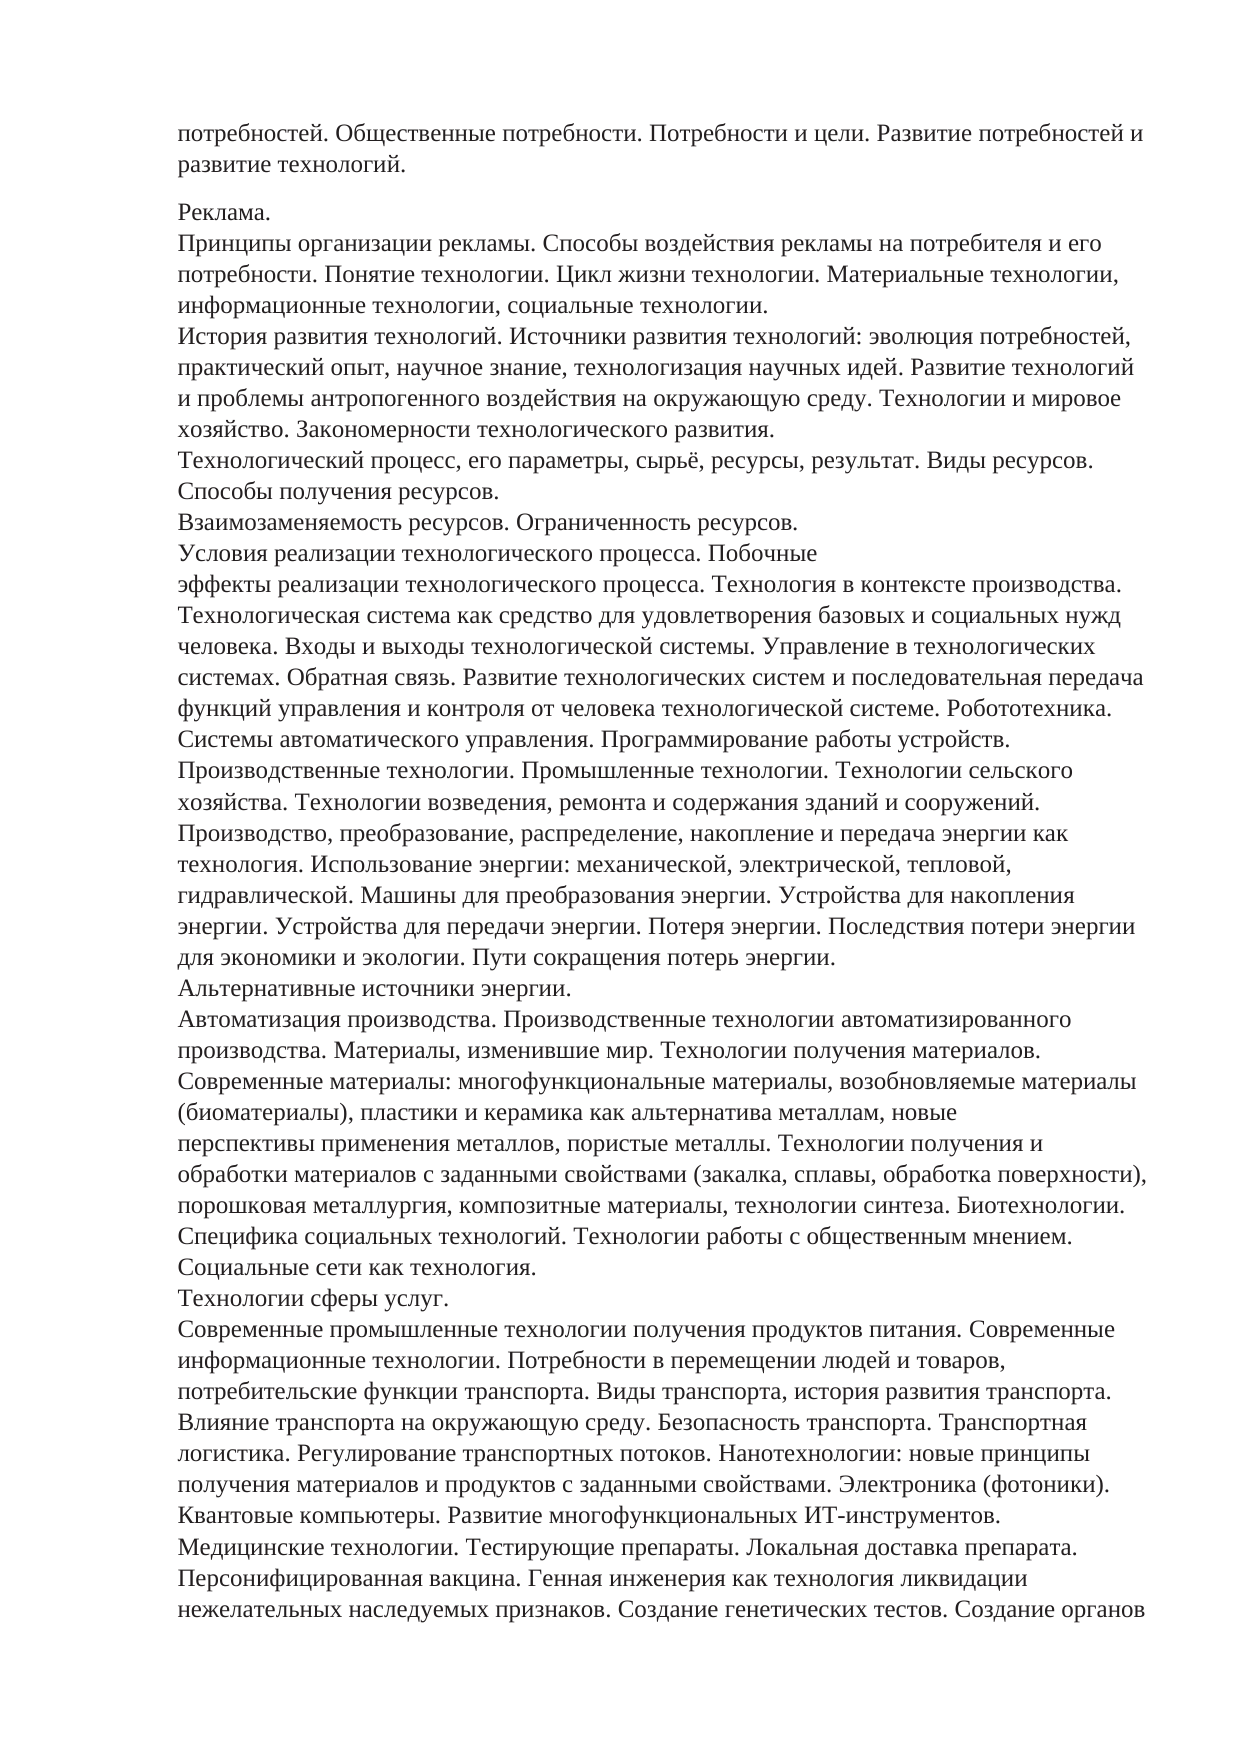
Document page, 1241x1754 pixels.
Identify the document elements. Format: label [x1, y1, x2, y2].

text [177, 197, 1152, 1622]
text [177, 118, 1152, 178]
